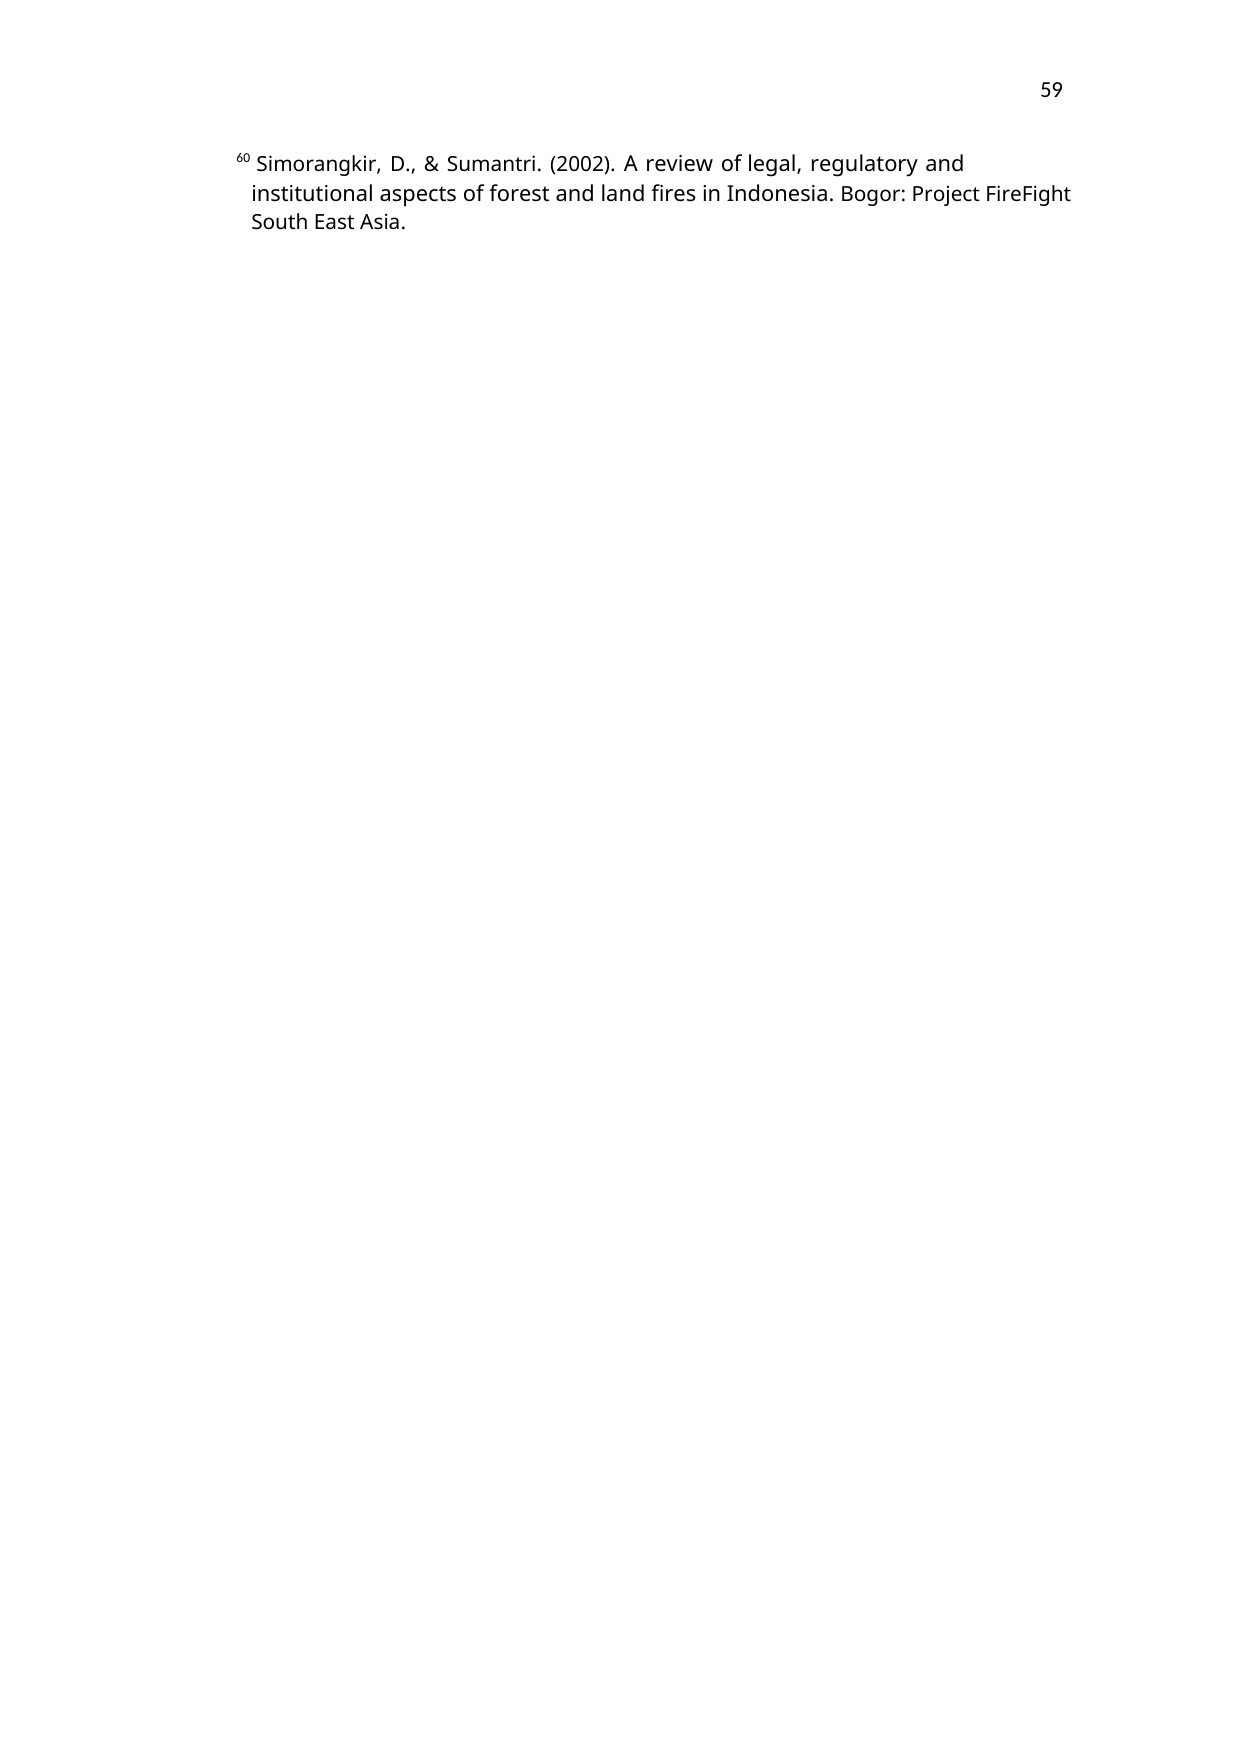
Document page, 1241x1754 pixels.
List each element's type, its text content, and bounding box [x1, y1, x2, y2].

text 60 Simorangkir, D., & Sumantri. (2002). A review of legal, regulatory and institutional aspects of forest and land fires in Indonesia. Bogor: Project FireFight South East Asia. [236, 148, 1078, 236]
